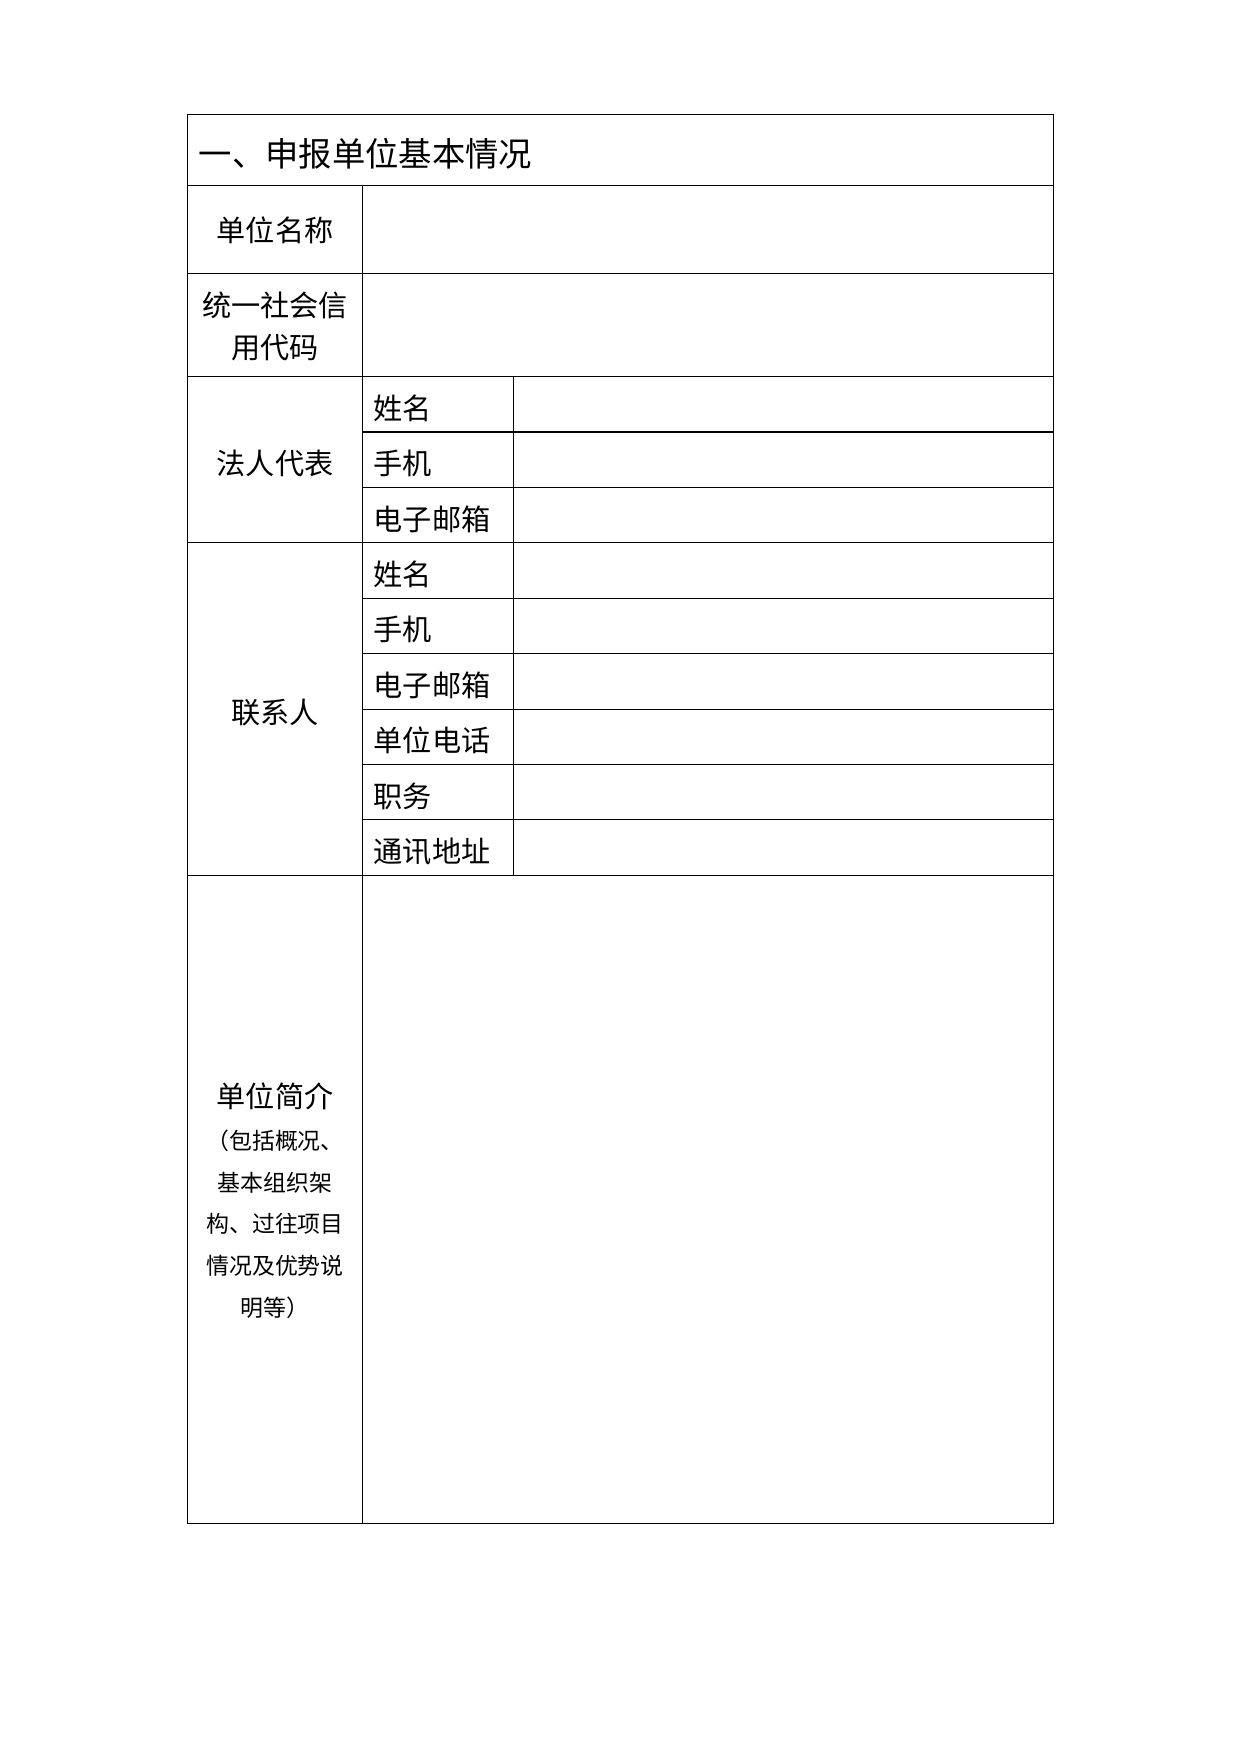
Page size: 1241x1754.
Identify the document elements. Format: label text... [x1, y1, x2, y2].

table_cell [514, 433, 1053, 487]
table_cell 手机 [363, 433, 513, 487]
table_cell 法人代表 [188, 377, 362, 542]
table_cell 姓名 [363, 377, 513, 431]
table_cell 电子邮箱 [363, 488, 513, 542]
table_cell 单位名称 [188, 186, 362, 272]
table_cell [514, 654, 1053, 708]
table_cell [514, 765, 1053, 819]
table_cell [514, 710, 1053, 764]
table_cell 手机 [363, 599, 513, 653]
table_cell 联系人 [188, 543, 362, 875]
table_cell [514, 488, 1053, 542]
table_cell [363, 274, 1053, 376]
table_cell [514, 543, 1053, 598]
table_cell 统一社会信用代码 [188, 274, 362, 376]
table_cell 职务 [363, 765, 513, 819]
table_cell [363, 876, 1053, 1523]
table_cell 单位电话 [363, 710, 513, 764]
table_cell [514, 377, 1053, 431]
table_cell 通讯地址 [363, 820, 513, 875]
table_cell [363, 186, 1053, 272]
table_cell 单位简介 （包括概况、基本组织架构、过往项目情况及优势说明等） [188, 876, 362, 1523]
table_header 一、申报单位基本情况 [188, 115, 1053, 184]
table_cell 电子邮箱 [363, 654, 513, 708]
table_cell 姓名 [363, 543, 513, 598]
table_cell [514, 820, 1053, 875]
table_cell [514, 599, 1053, 653]
